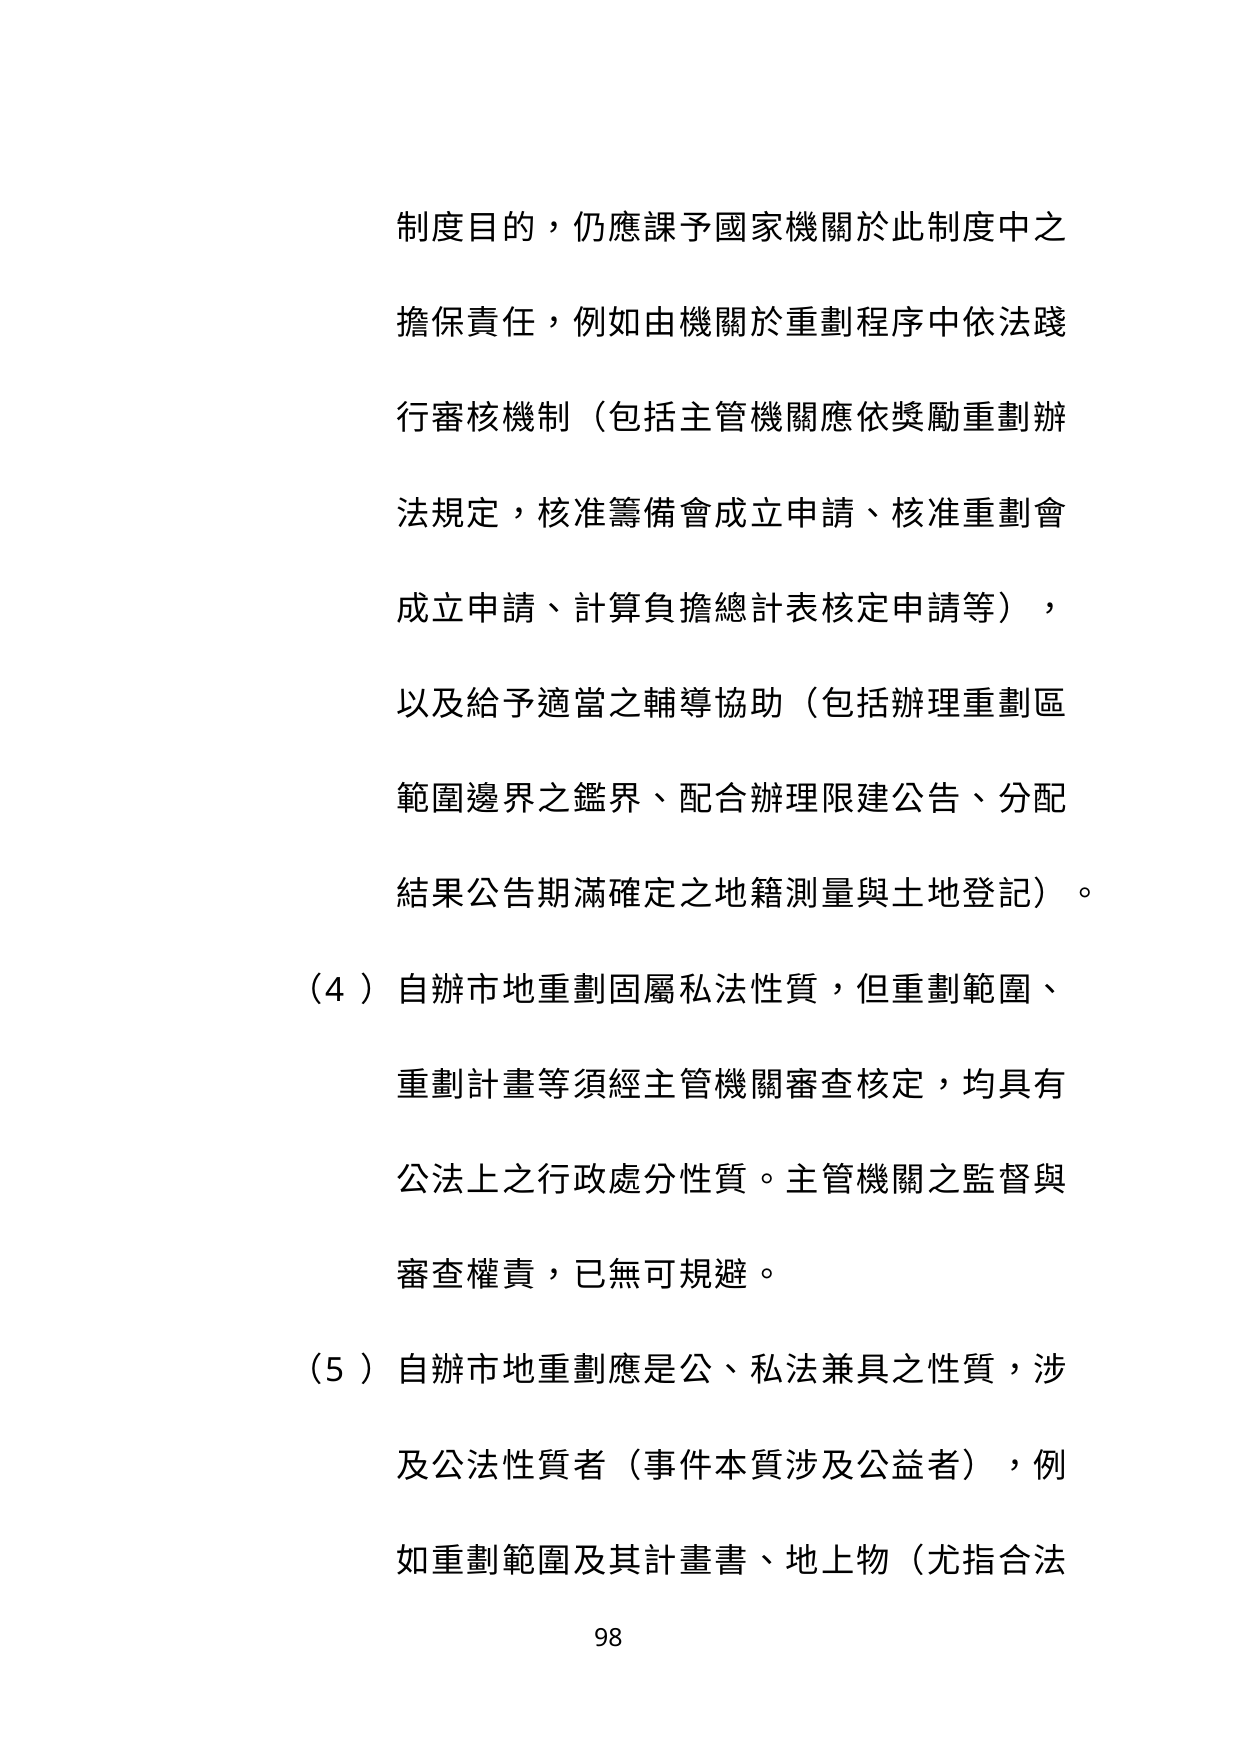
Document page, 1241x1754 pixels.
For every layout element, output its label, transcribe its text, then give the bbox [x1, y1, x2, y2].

subtitle 自辦市地重劃固屬私法性質，但重劃範圍、重劃計畫等須經主管機關審查核定，均具有公法上之行政處分性質。主管機關之監督與審查權責，已無可規避。 [272, 939, 1069, 1320]
subtitle 自辦市地重劃應是公、私法兼具之性質，涉及公法性質者（事件本質涉及公益者），例如重劃範圍及其計畫書、地上物（尤指合法建物）拆遷與安置計畫，以及地上物拆遷補償數額，地方主管機關須強化行政干預。 [272, 1320, 1069, 1605]
